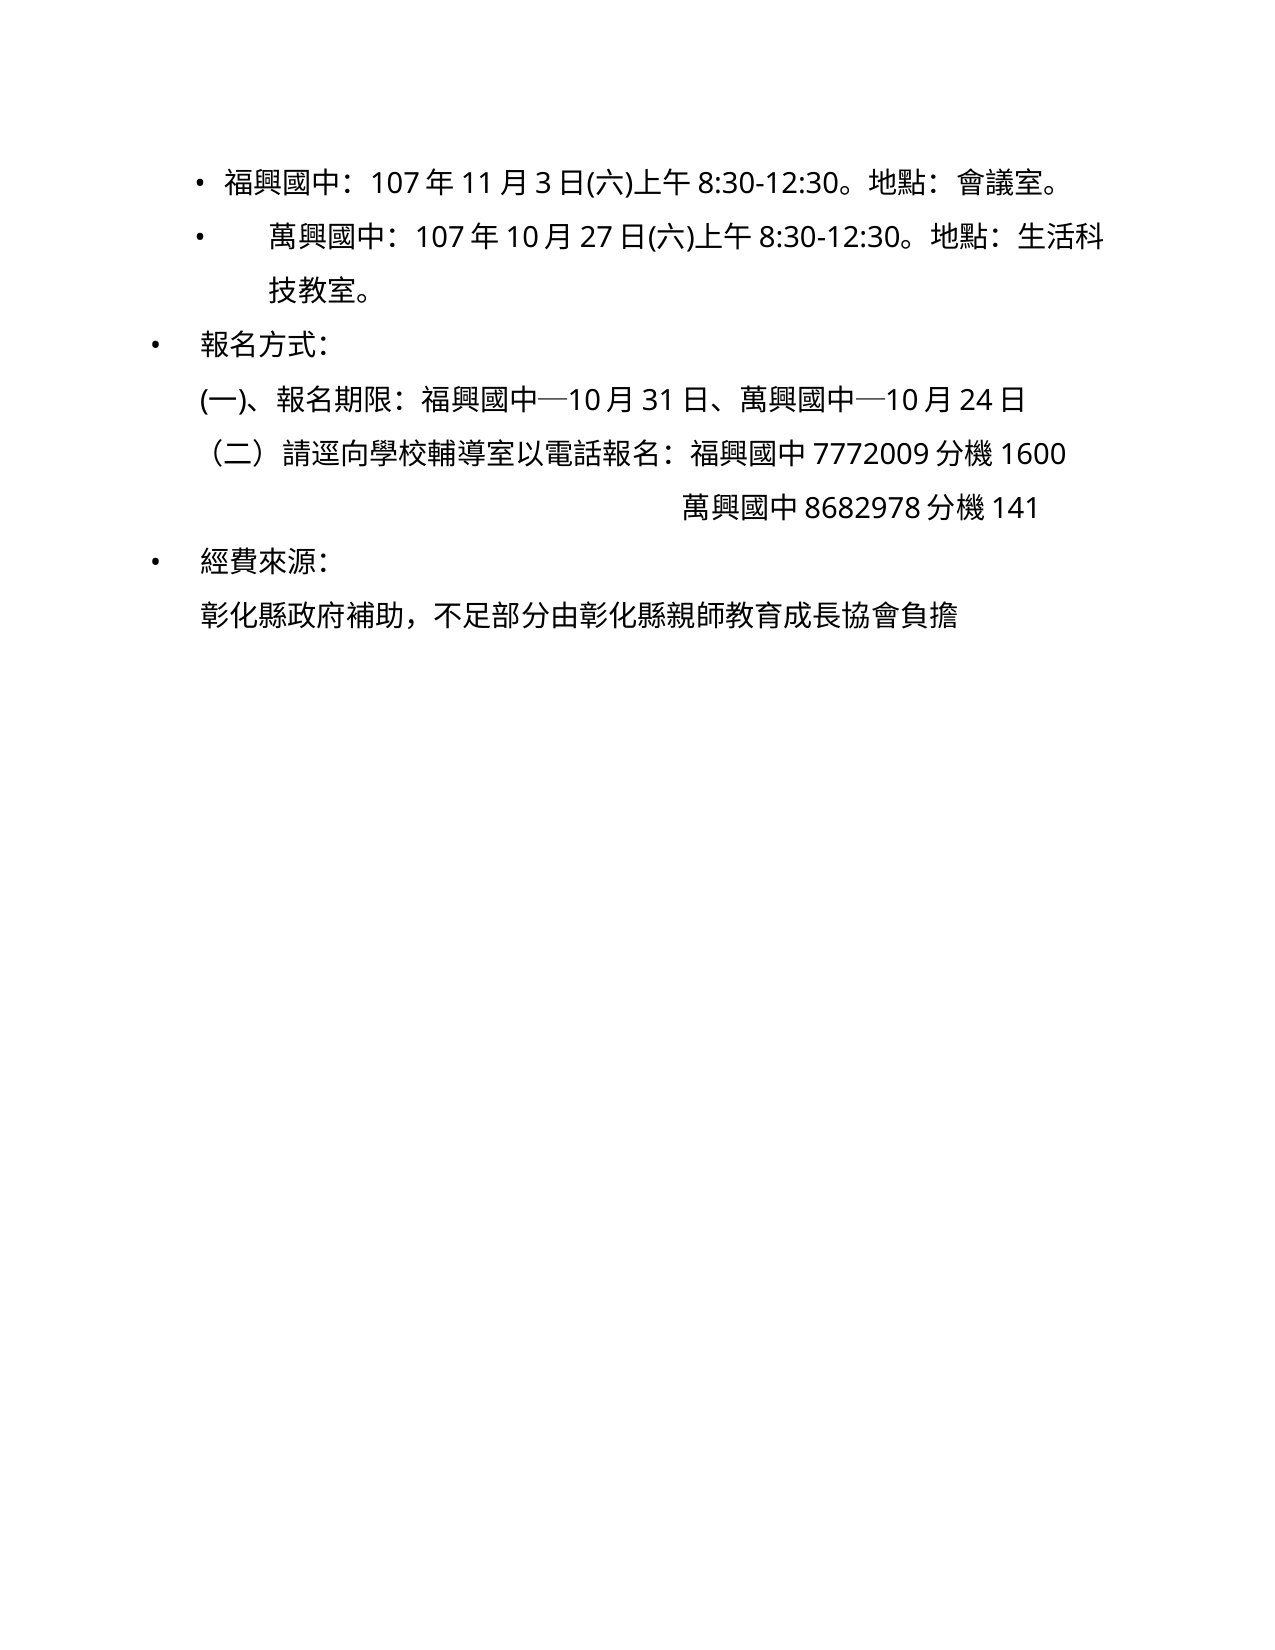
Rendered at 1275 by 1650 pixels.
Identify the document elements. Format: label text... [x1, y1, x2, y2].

text 萬興國中8682978分機141 [682, 475, 1125, 529]
list 報名方式： [150, 312, 1125, 367]
text 彰化縣政府補助，不足部分由彰化縣親師教育成長協會負擔 [200, 583, 1125, 637]
text （二）請逕向學校輔導室以電話報名：福興國中7772009分機1600 [194, 421, 1125, 475]
list 福興國中：107年11月3日(六)上午8:30-12:30。地點：會議室。 [194, 150, 1125, 204]
list 經費來源： [150, 529, 1125, 583]
text (一)、報名期限：福興國中─10月31日、萬興國中─10月24日 [200, 367, 1125, 421]
list 萬興國中：107年10月27日(六)上午8:30-12:30。地點：生活科技教室。 [194, 204, 1125, 312]
